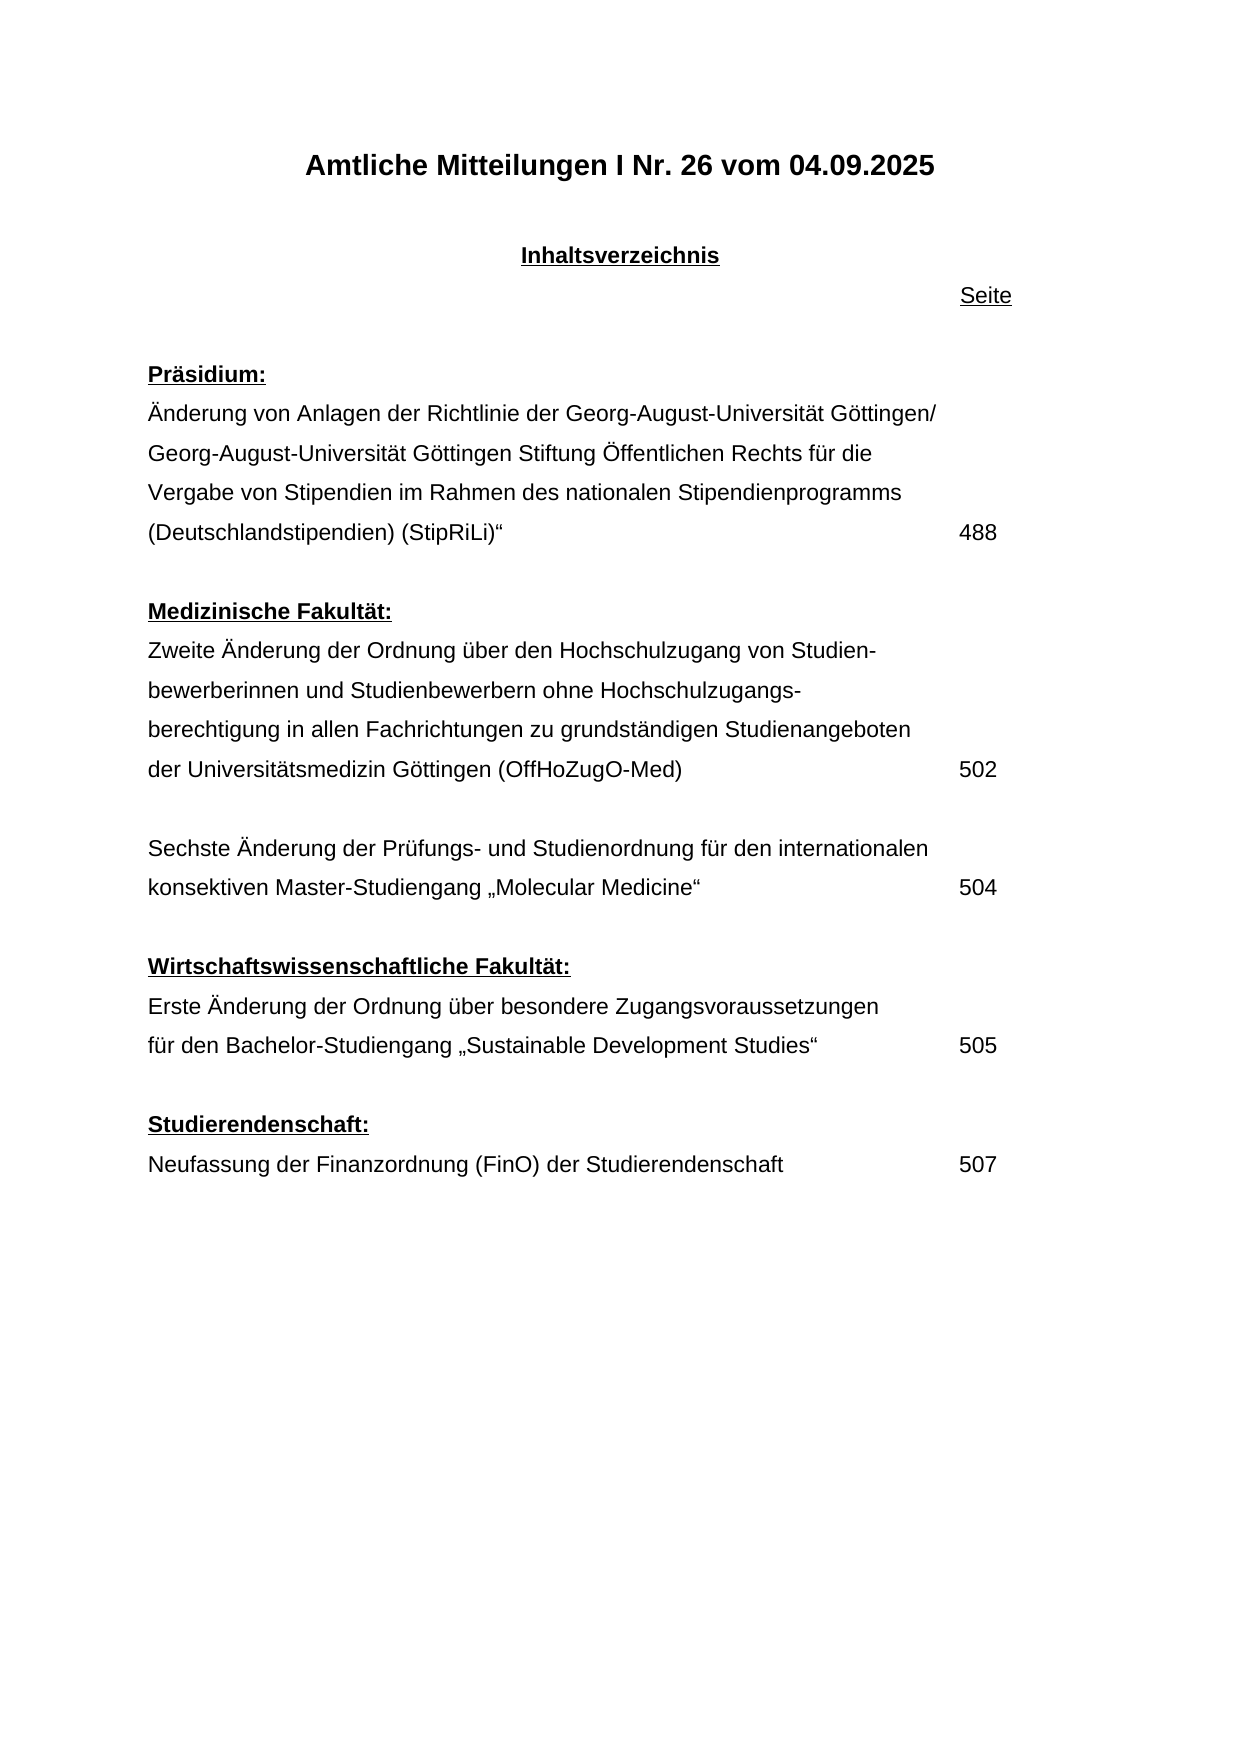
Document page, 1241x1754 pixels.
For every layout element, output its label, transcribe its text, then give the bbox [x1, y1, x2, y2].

text Zweite Änderung der Ordnung über den Hochschulzugang von Studien- [148, 637, 1093, 664]
text Vergabe von Stipendien im Rahmen des nationalen Stipendienprogramms (Deutschlandstipendien) (StipRiLi)“ 488 [148, 479, 1093, 545]
text Sechste Änderung der Prüfungs- und Studienordnung für den internationalen [148, 835, 1093, 861]
text berechtigung in allen Fachrichtungen zu grundständigen Studienangeboten [148, 716, 1093, 743]
text Seite [148, 282, 1093, 308]
text Georg-August-Universität Göttingen Stiftung Öffentlichen Rechts für die [148, 440, 1093, 466]
text Inhaltsverzeichnis [148, 242, 1093, 269]
text Präsidium: [148, 361, 1093, 387]
text konsektiven Master-Studiengang „Molecular Medicine“ 504 [148, 874, 1093, 901]
text Medizinische Fakultät: [148, 598, 1093, 624]
text bewerberinnen und Studienbewerbern ohne Hochschulzugangs- [148, 677, 1093, 703]
text Amtliche Mitteilungen I Nr. 26 vom 04.09.2025 [148, 148, 1093, 181]
text Wirtschaftswissenschaftliche Fakultät: [148, 953, 1093, 979]
text Änderung von Anlagen der Richtlinie der Georg-August-Universität Göttingen/ [148, 400, 1093, 427]
text für den Bachelor-Studiengang „Sustainable Development Studies“ 505 [148, 1032, 1093, 1058]
text Studierendenschaft: [148, 1111, 1093, 1137]
text der Universitätsmedizin Göttingen (OffHoZugO-Med) 502 [148, 756, 1093, 782]
text Erste Änderung der Ordnung über besondere Zugangsvoraussetzungen [148, 993, 1093, 1019]
text Neufassung der Finanzordnung (FinO) der Studierendenschaft 507 [148, 1151, 1093, 1177]
